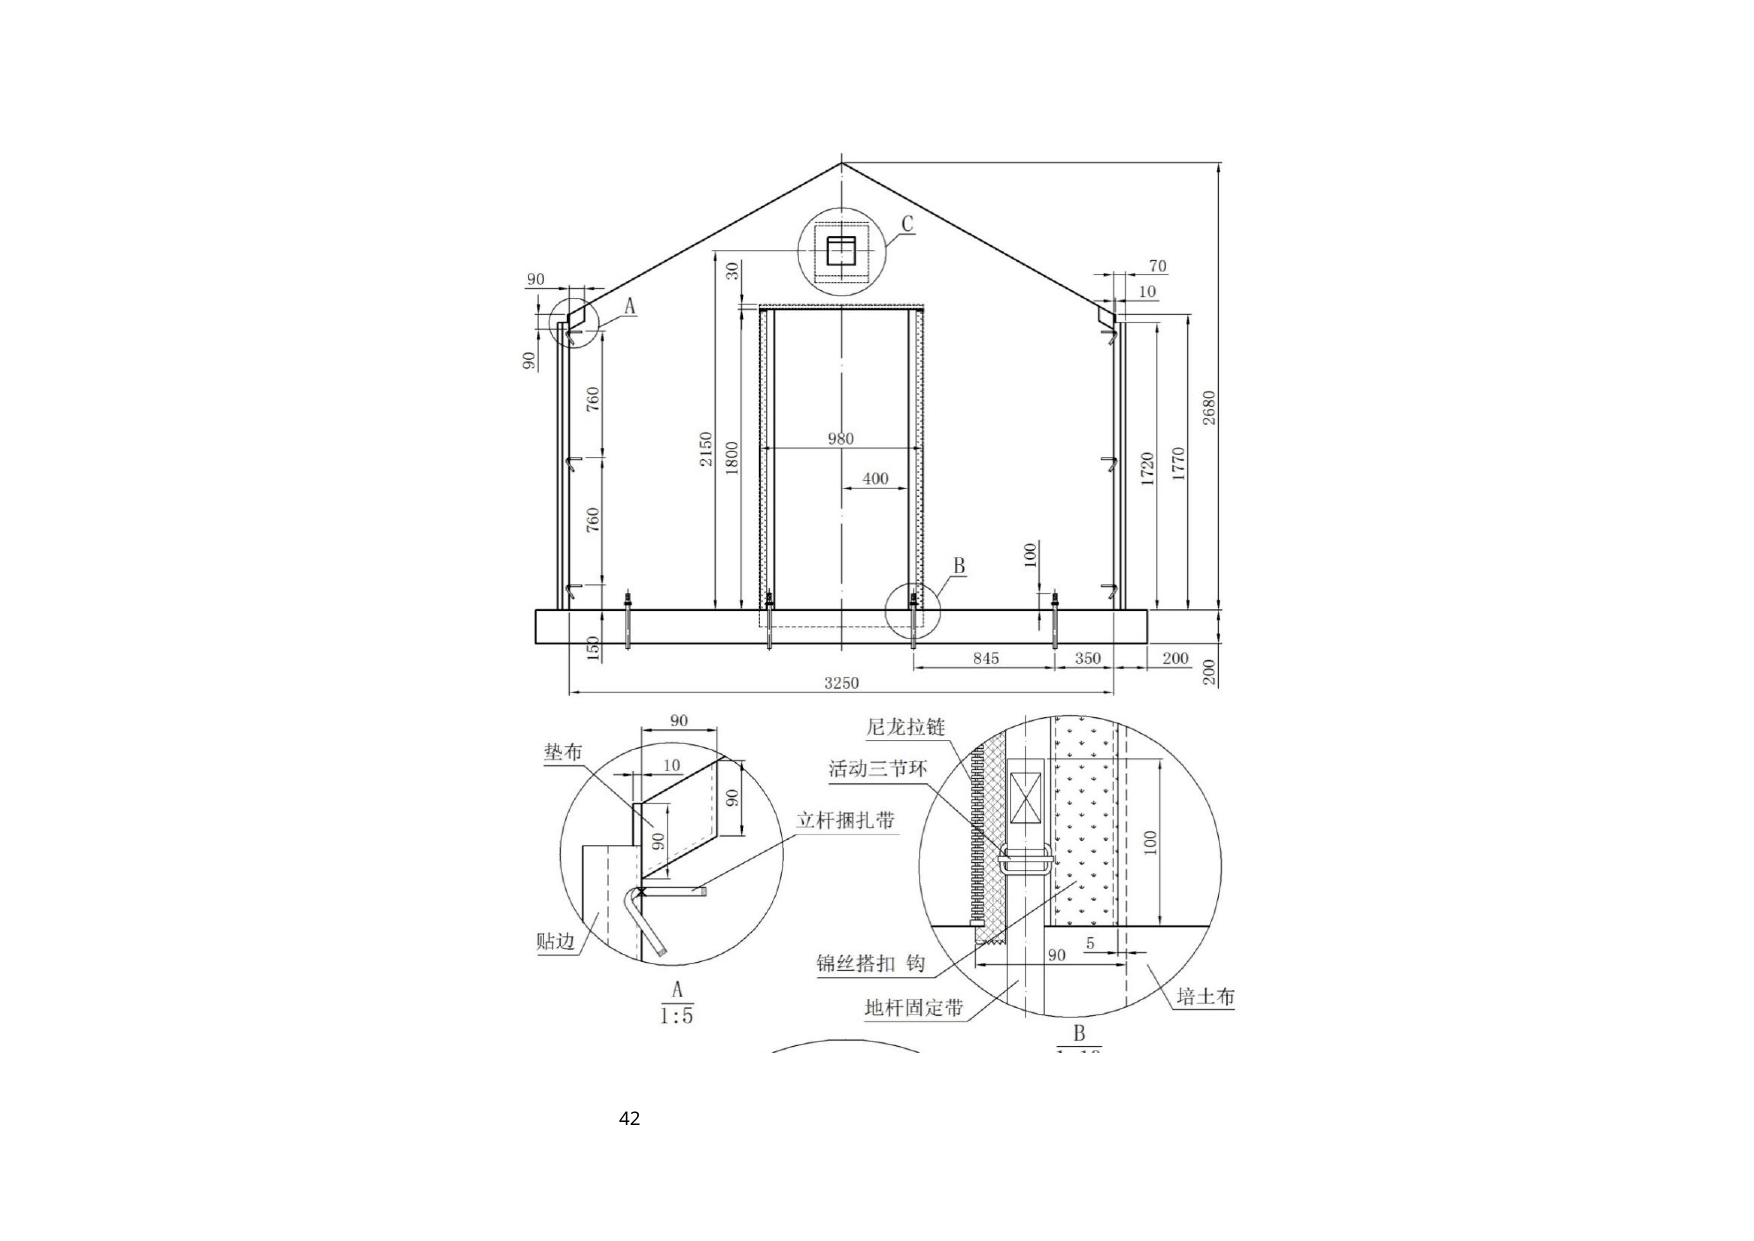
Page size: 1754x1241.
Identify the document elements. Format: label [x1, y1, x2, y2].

picture [513, 145, 1240, 1053]
